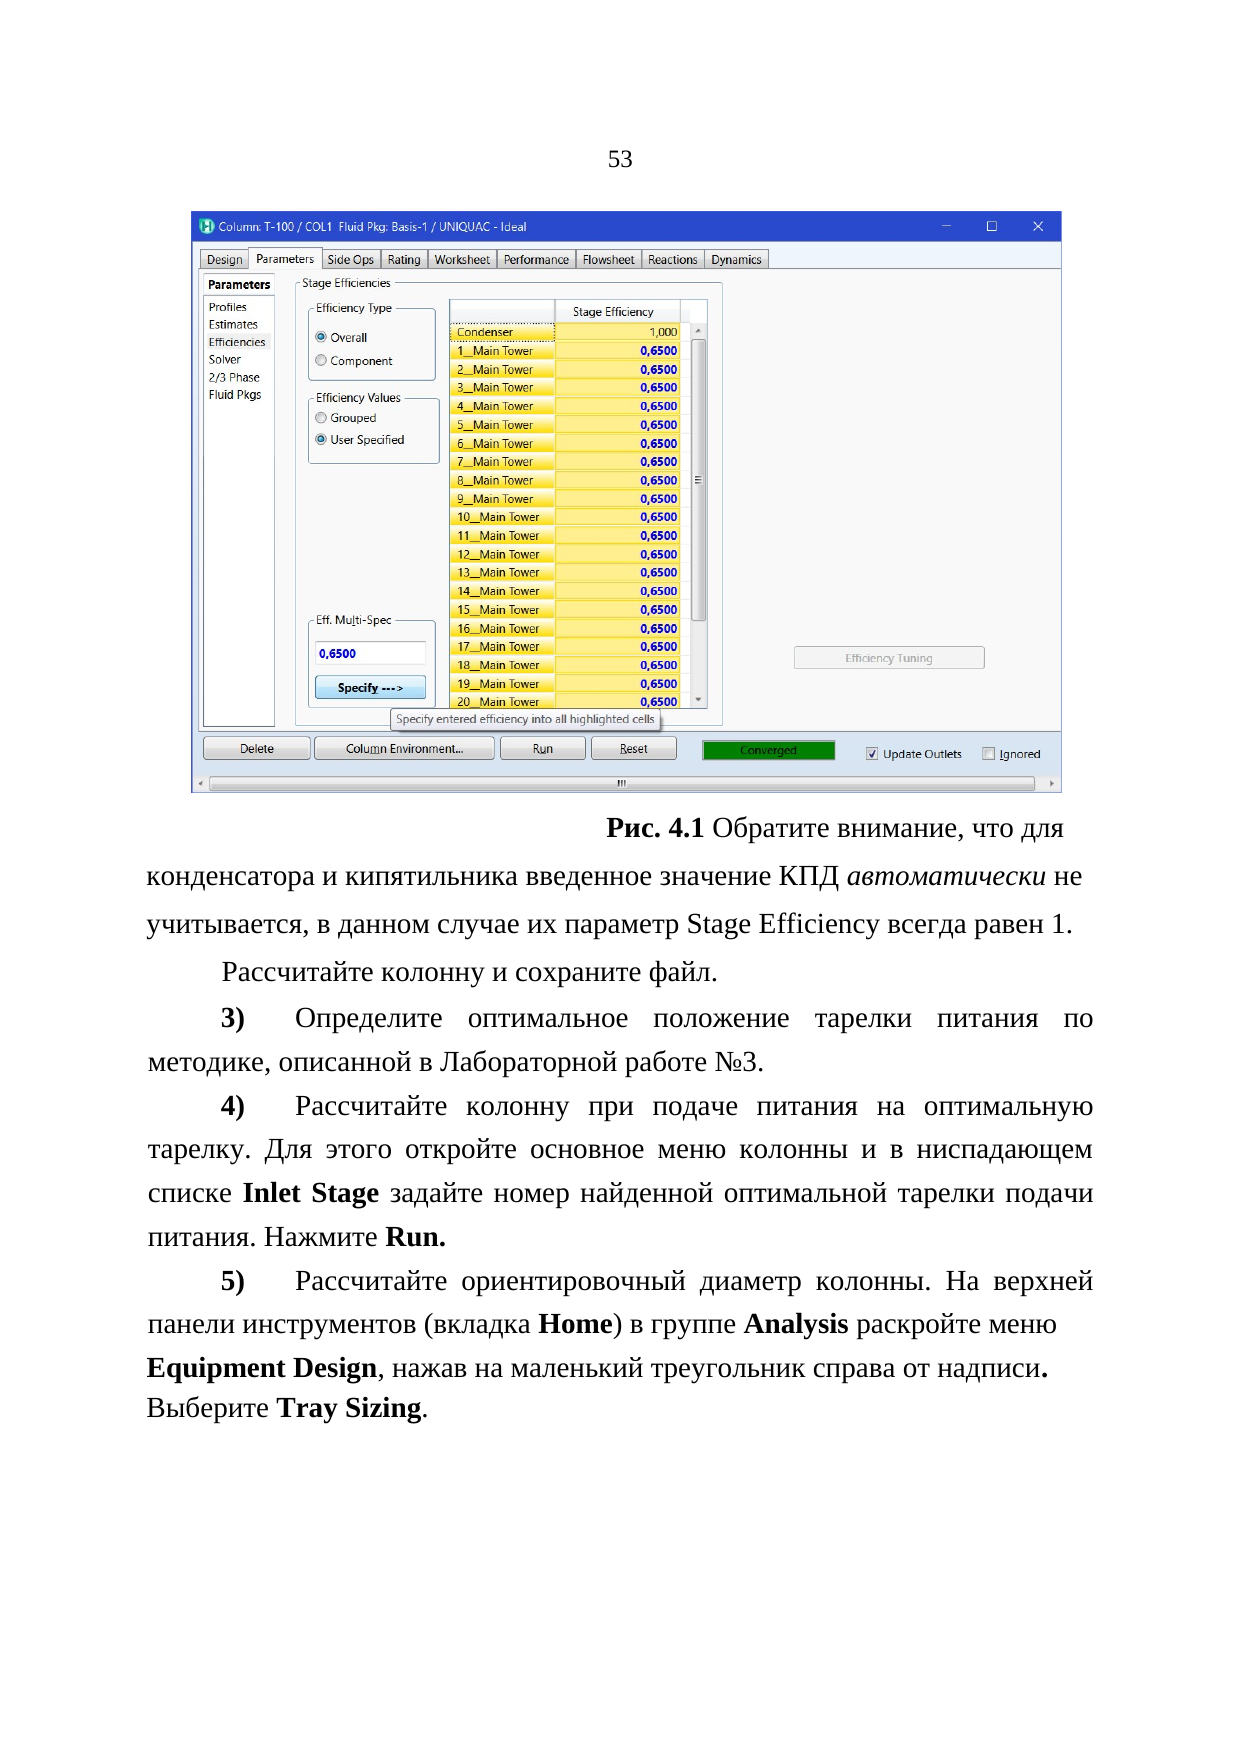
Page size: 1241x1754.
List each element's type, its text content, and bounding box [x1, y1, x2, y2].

picture [191, 211, 1062, 793]
text Рассчитайте колонну и сохраните файл. [221, 954, 1094, 988]
list Рассчитайте ориентировочный диаметр колонны. На верхней панели инструментов (вкладка Home) в группе Analysis раскройте меню [148, 1263, 1094, 1340]
text Equipment Design, нажав на маленький треугольник справа от надписи. [146, 1350, 1094, 1384]
text Выберите Tray Sizing. [146, 1390, 1150, 1424]
text Рис. 4.1 Обратите внимание, что для конденсатора и кипятильника введенное значение КПД автоматически не учитывается, в данном случае их параметр Stage Efficiency всегда равен 1. [146, 810, 1094, 939]
list Определите оптимальное положение тарелки питания по методике, описанной в Лабораторной работе №3. [148, 1001, 1094, 1078]
list Рассчитайте колонну при подаче питания на оптимальную тарелку. Для этого откройте основное меню колонны и в ниспадающем списке Inlet Stage задайте номер найденной оптимальной тарелки подачи питания. Нажмите Run. [148, 1088, 1094, 1252]
